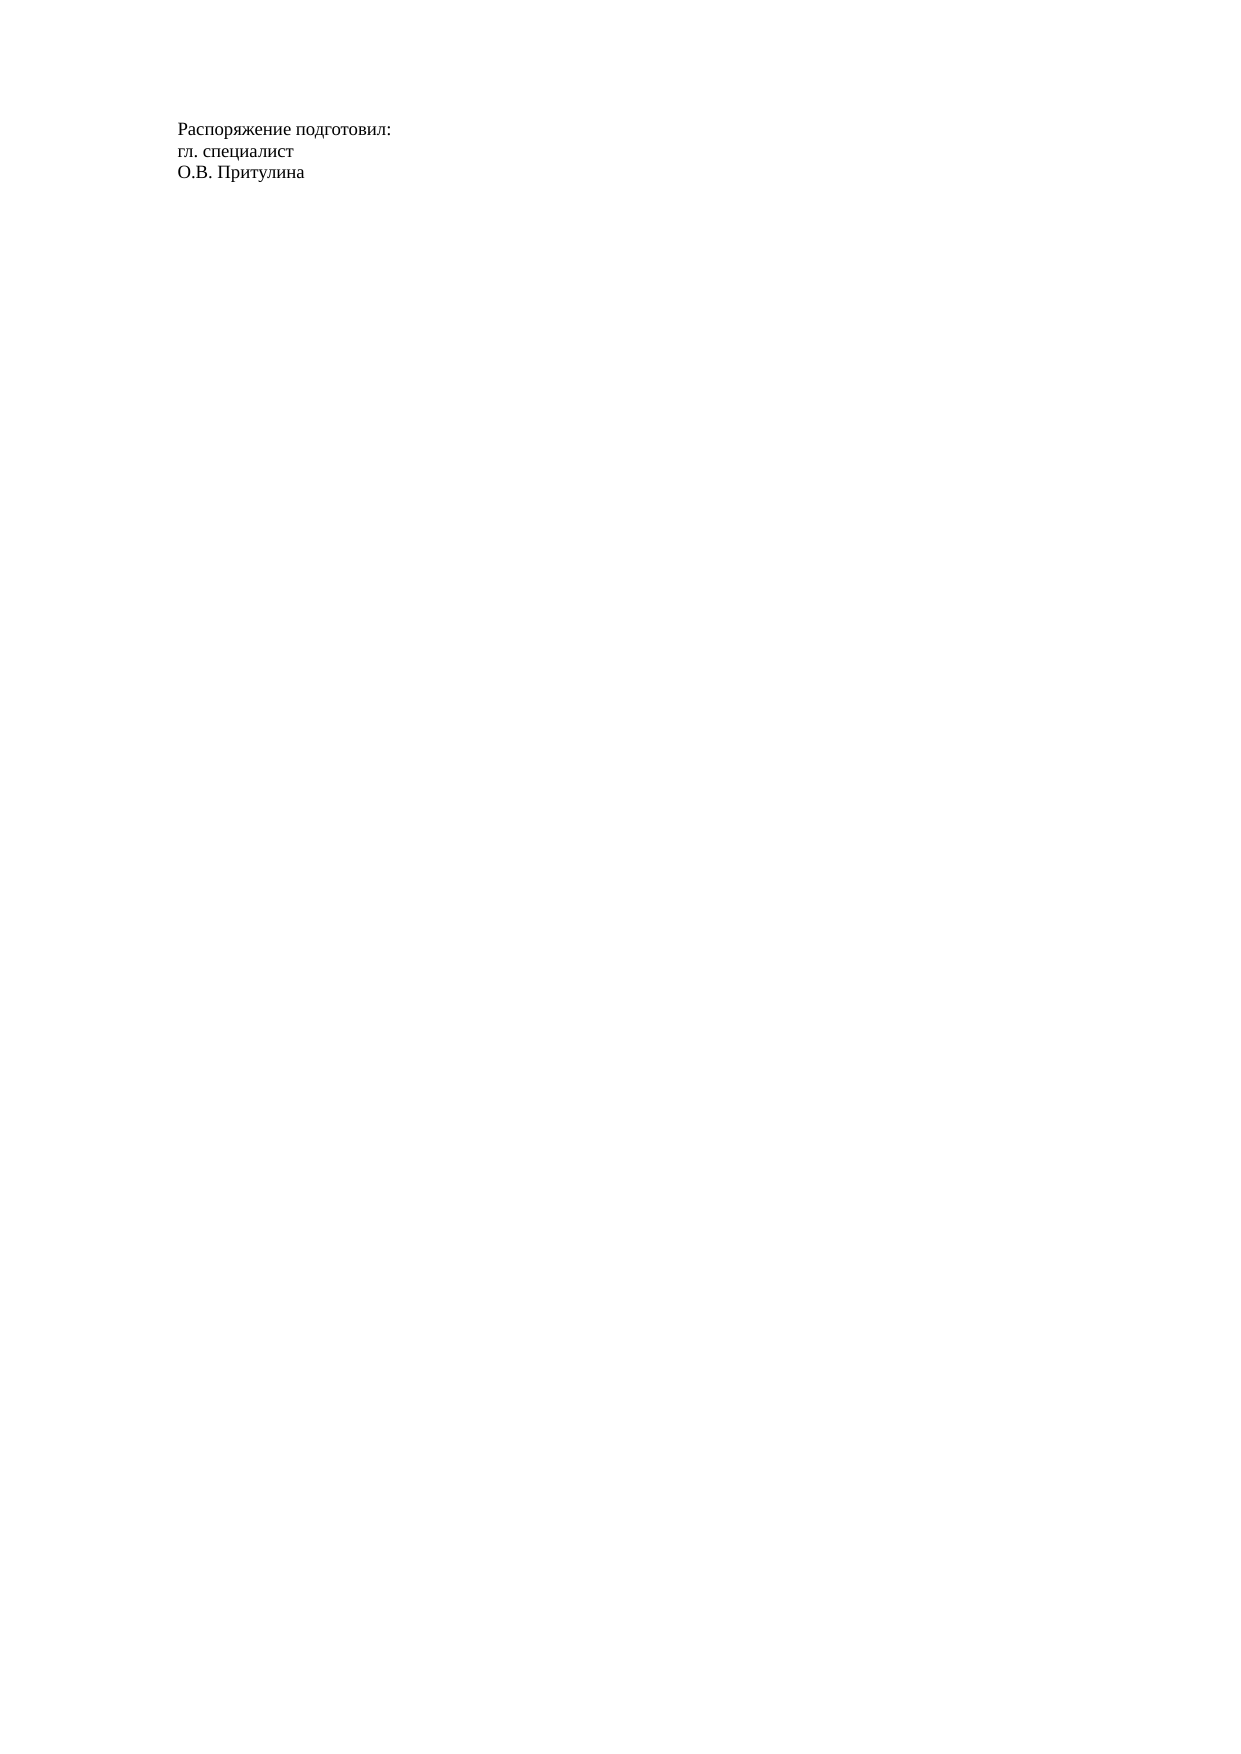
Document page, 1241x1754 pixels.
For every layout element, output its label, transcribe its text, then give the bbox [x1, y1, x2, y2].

text Распоряжение подготовил: [177, 118, 1152, 140]
text гл. специалист [177, 140, 1152, 161]
text О.В. Притулина [177, 161, 1152, 183]
